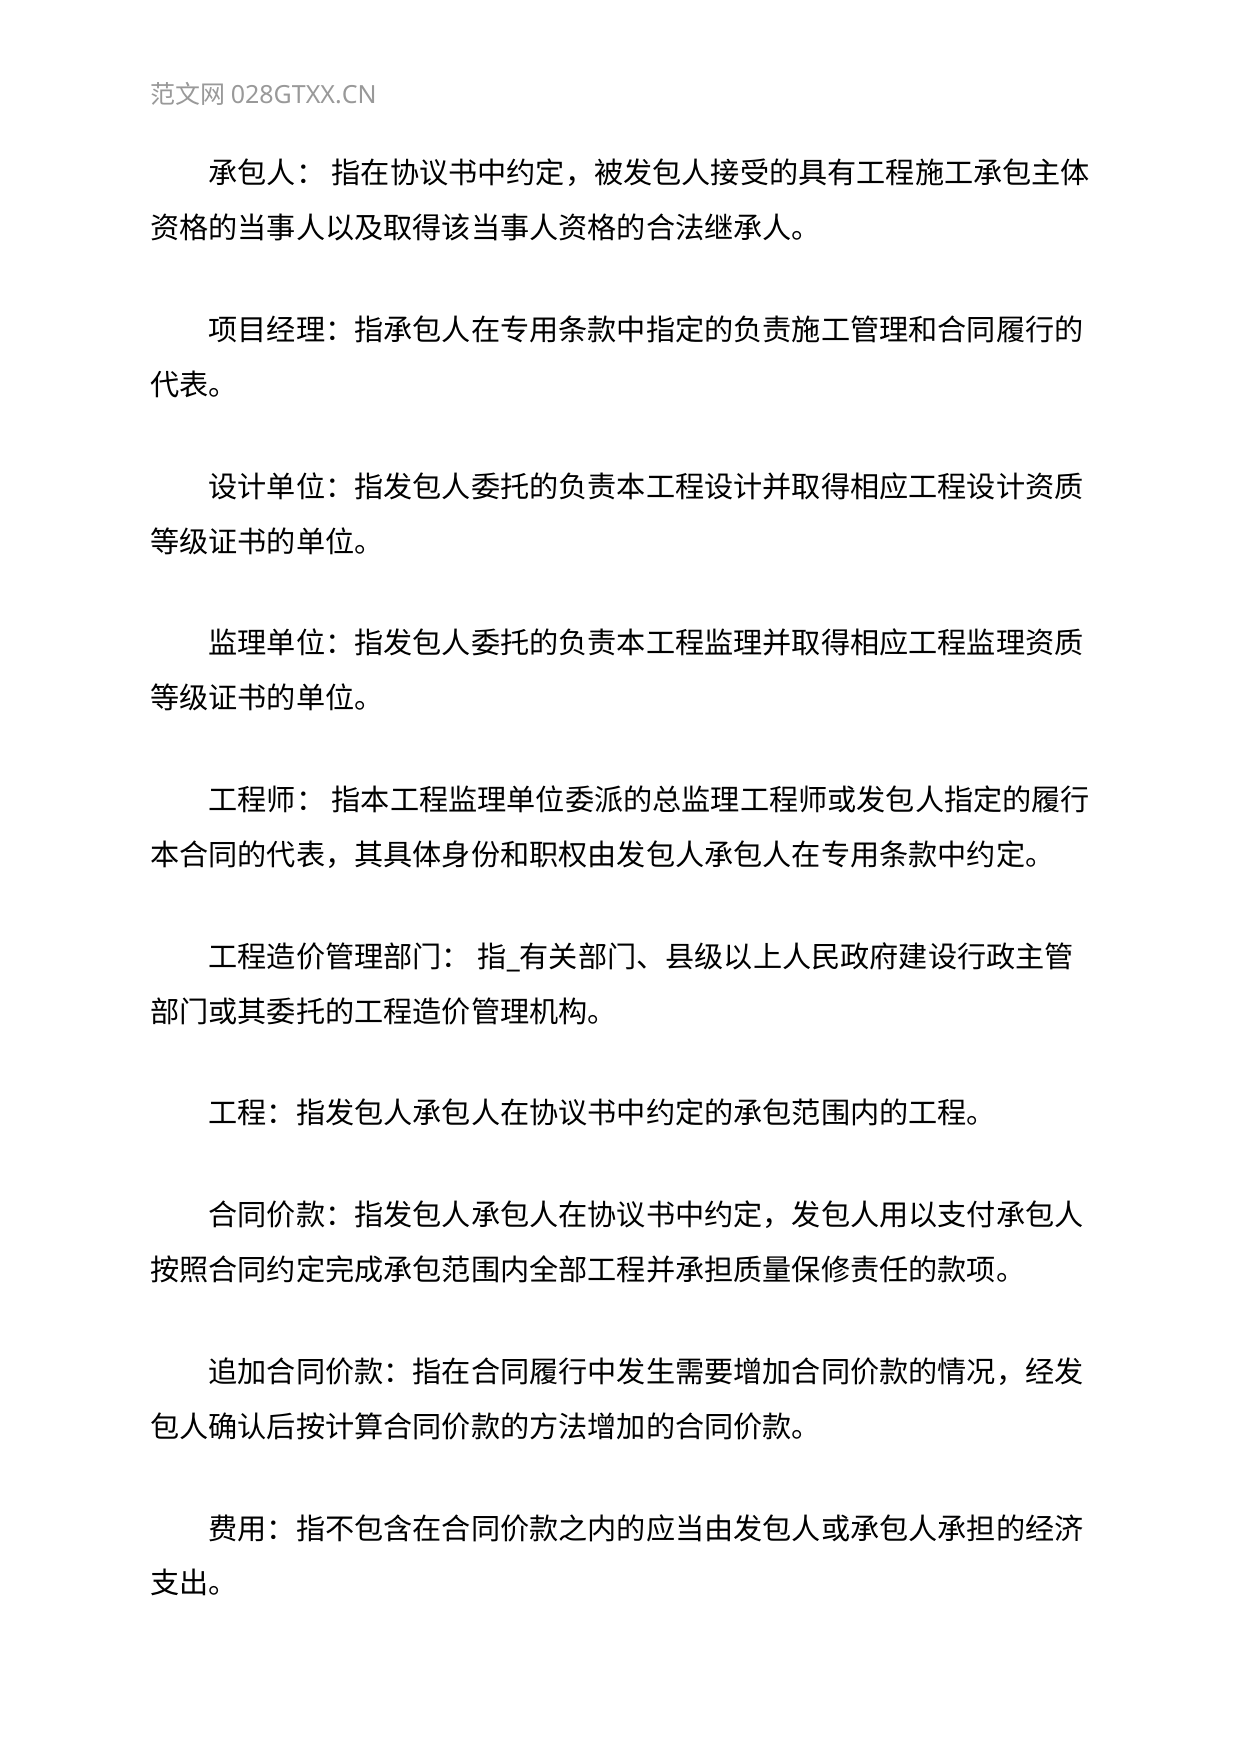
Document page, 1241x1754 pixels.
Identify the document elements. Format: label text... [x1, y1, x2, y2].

text 追加合同价款：指在合同履行中发生需要增加合同价款的情况，经发包人确认后按计算合同价款的方法增加的合同价款。 [150, 1348, 1090, 1446]
text 监理单位：指发包人委托的负责本工程监理并取得相应工程监理资质等级证书的单位。 [150, 620, 1090, 717]
text 承包人： 指在协议书中约定，被发包人接受的具有工程施工承包主体资格的当事人以及取得该当事人资格的合法继承人。 [150, 150, 1090, 247]
text 合同价款：指发包人承包人在协议书中约定，发包人用以支付承包人按照合同约定完成承包范围内全部工程并承担质量保修责任的款项。 [150, 1192, 1090, 1289]
text 项目经理：指承包人在专用条款中指定的负责施工管理和合同履行的代表。 [150, 307, 1090, 404]
text 工程师： 指本工程监理单位委派的总监理工程师或发包人指定的履行本合同的代表，其具体身份和职权由发包人承包人在专用条款中约定。 [150, 777, 1090, 874]
text 费用：指不包含在合同价款之内的应当由发包人或承包人承担的经济支出。 [150, 1505, 1090, 1602]
text 工程：指发包人承包人在协议书中约定的承包范围内的工程。 [150, 1090, 1090, 1132]
text 设计单位：指发包人委托的负责本工程设计并取得相应工程设计资质等级证书的单位。 [150, 463, 1090, 561]
text 工程造价管理部门： 指_有关部门、县级以上人民政府建设行政主管部门或其委托的工程造价管理机构。 [150, 933, 1090, 1031]
